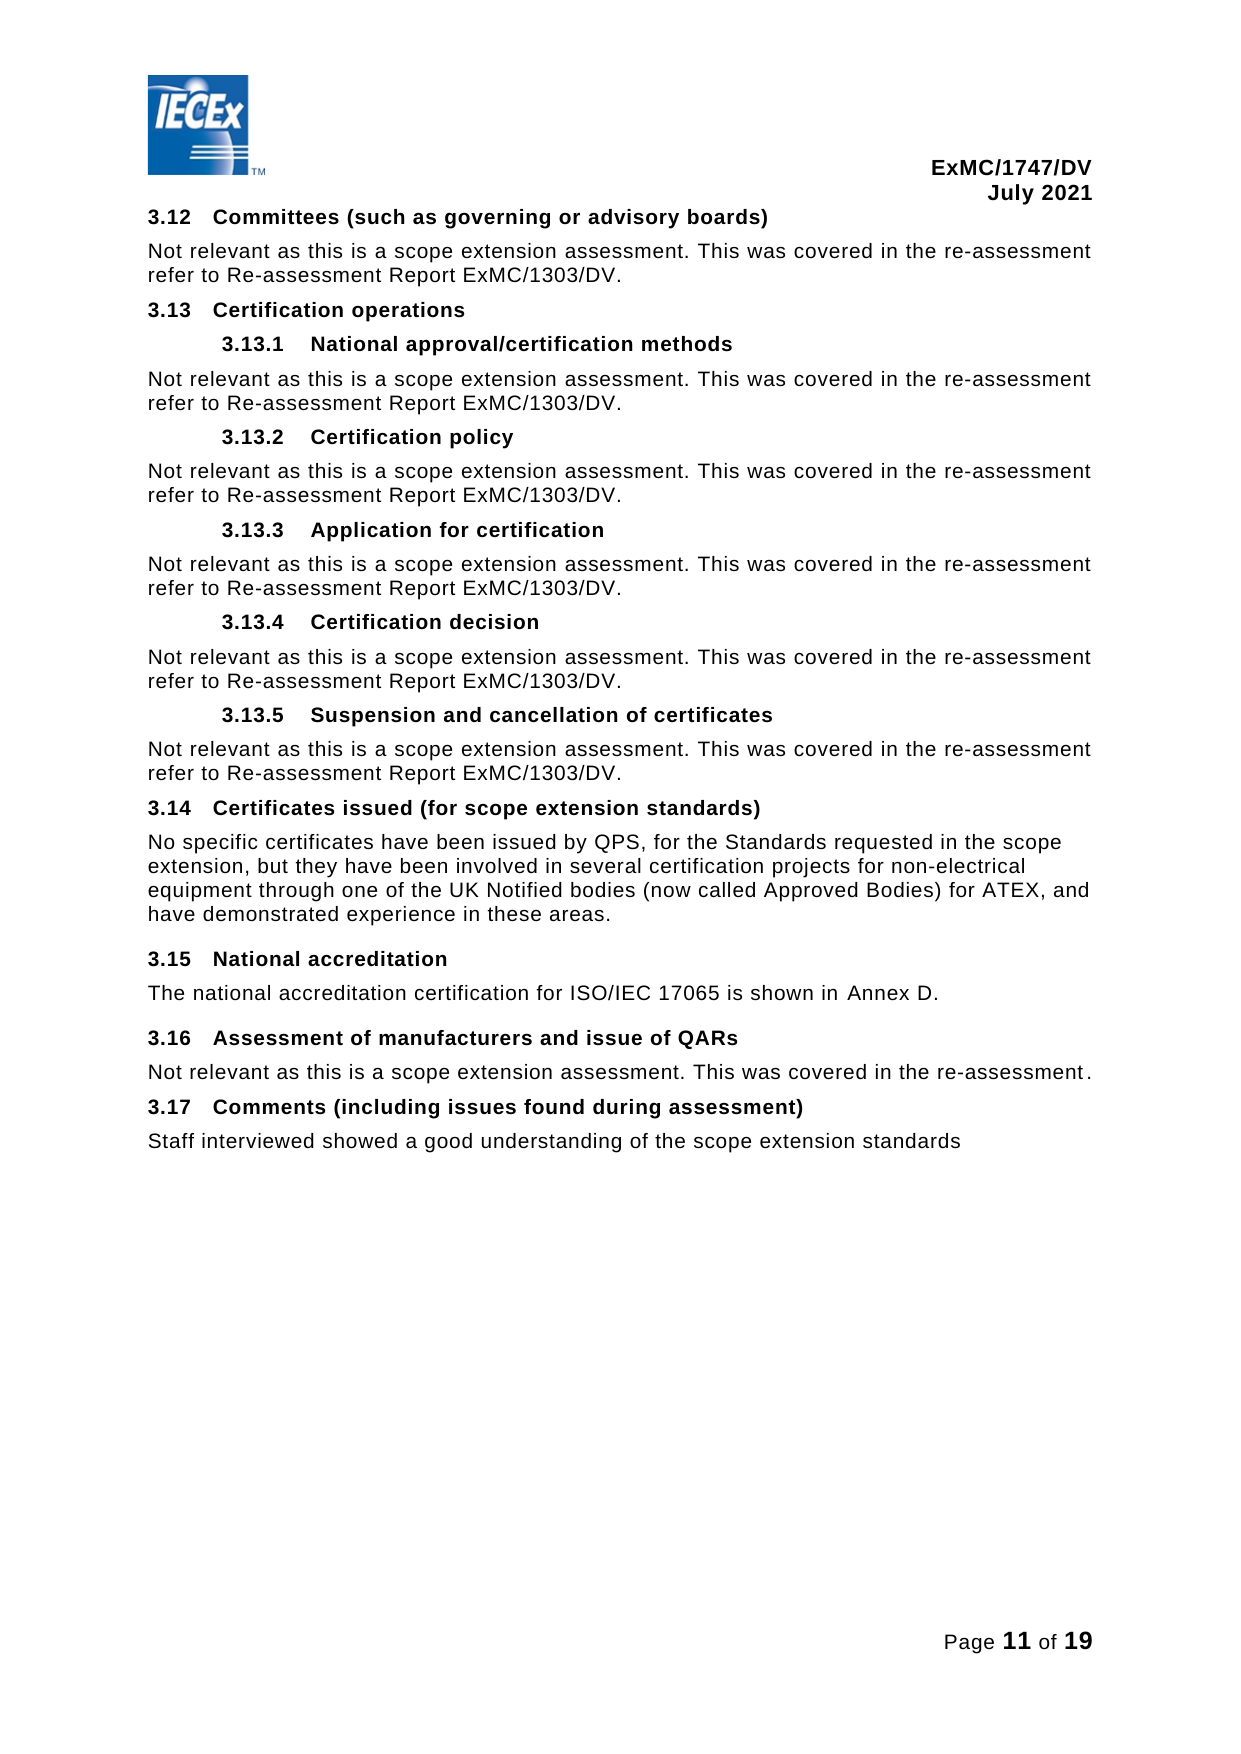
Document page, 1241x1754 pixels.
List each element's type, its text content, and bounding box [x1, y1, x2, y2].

text Not relevant as this is a scope extension assessment. This was covered in the re-assessment refer to Re-assessment Report ExMC/1303/DV. [148, 239, 1092, 287]
text No specific certificates have been issued by QPS, for the Standards requested in the scope extension, but they have been involved in several certification projects for non-electrical equipment through one of the UK Notified bodies (now called Approved Bodies) for ATEX, and have demonstrated experience in these areas. [148, 830, 1092, 926]
subtitle Certification decision [222, 610, 1092, 634]
subtitle Application for certification [222, 517, 1092, 541]
subtitle National accreditation [148, 947, 1092, 971]
subtitle National approval/certification methods [222, 332, 1092, 356]
picture [147, 75, 265, 175]
subtitle Suspension and cancellation of certificates [222, 703, 1092, 727]
subtitle Certification operations [148, 298, 1092, 322]
text Not relevant as this is a scope extension assessment. This was covered in the re-assessment refer to Re-assessment Report ExMC/1303/DV. [148, 366, 1092, 414]
text The national accreditation certification for ISO/IEC 17065 is shown in Annex D. [148, 981, 1092, 1005]
subtitle Certificates issued (for scope extension standards) [148, 796, 1092, 819]
text Not relevant as this is a scope extension assessment. This was covered in the re-assessment refer to Re-assessment Report ExMC/1303/DV. [148, 552, 1092, 600]
subtitle Certification policy [222, 425, 1092, 449]
subtitle Assessment of manufacturers and issue of QARs [148, 1026, 1092, 1050]
text Not relevant as this is a scope extension assessment. This was covered in the re-assessment. [148, 1060, 1092, 1084]
text Not relevant as this is a scope extension assessment. This was covered in the re-assessment refer to Re-assessment Report ExMC/1303/DV. [148, 459, 1092, 507]
text Staff interviewed showed a good understanding of the scope extension standards [148, 1129, 1092, 1153]
subtitle Comments (including issues found during assessment) [148, 1094, 1092, 1118]
text Not relevant as this is a scope extension assessment. This was covered in the re-assessment refer to Re-assessment Report ExMC/1303/DV. [148, 737, 1092, 785]
text Not relevant as this is a scope extension assessment. This was covered in the re-assessment refer to Re-assessment Report ExMC/1303/DV. [148, 644, 1092, 692]
subtitle Committees (such as governing or advisory boards) [148, 205, 1092, 229]
